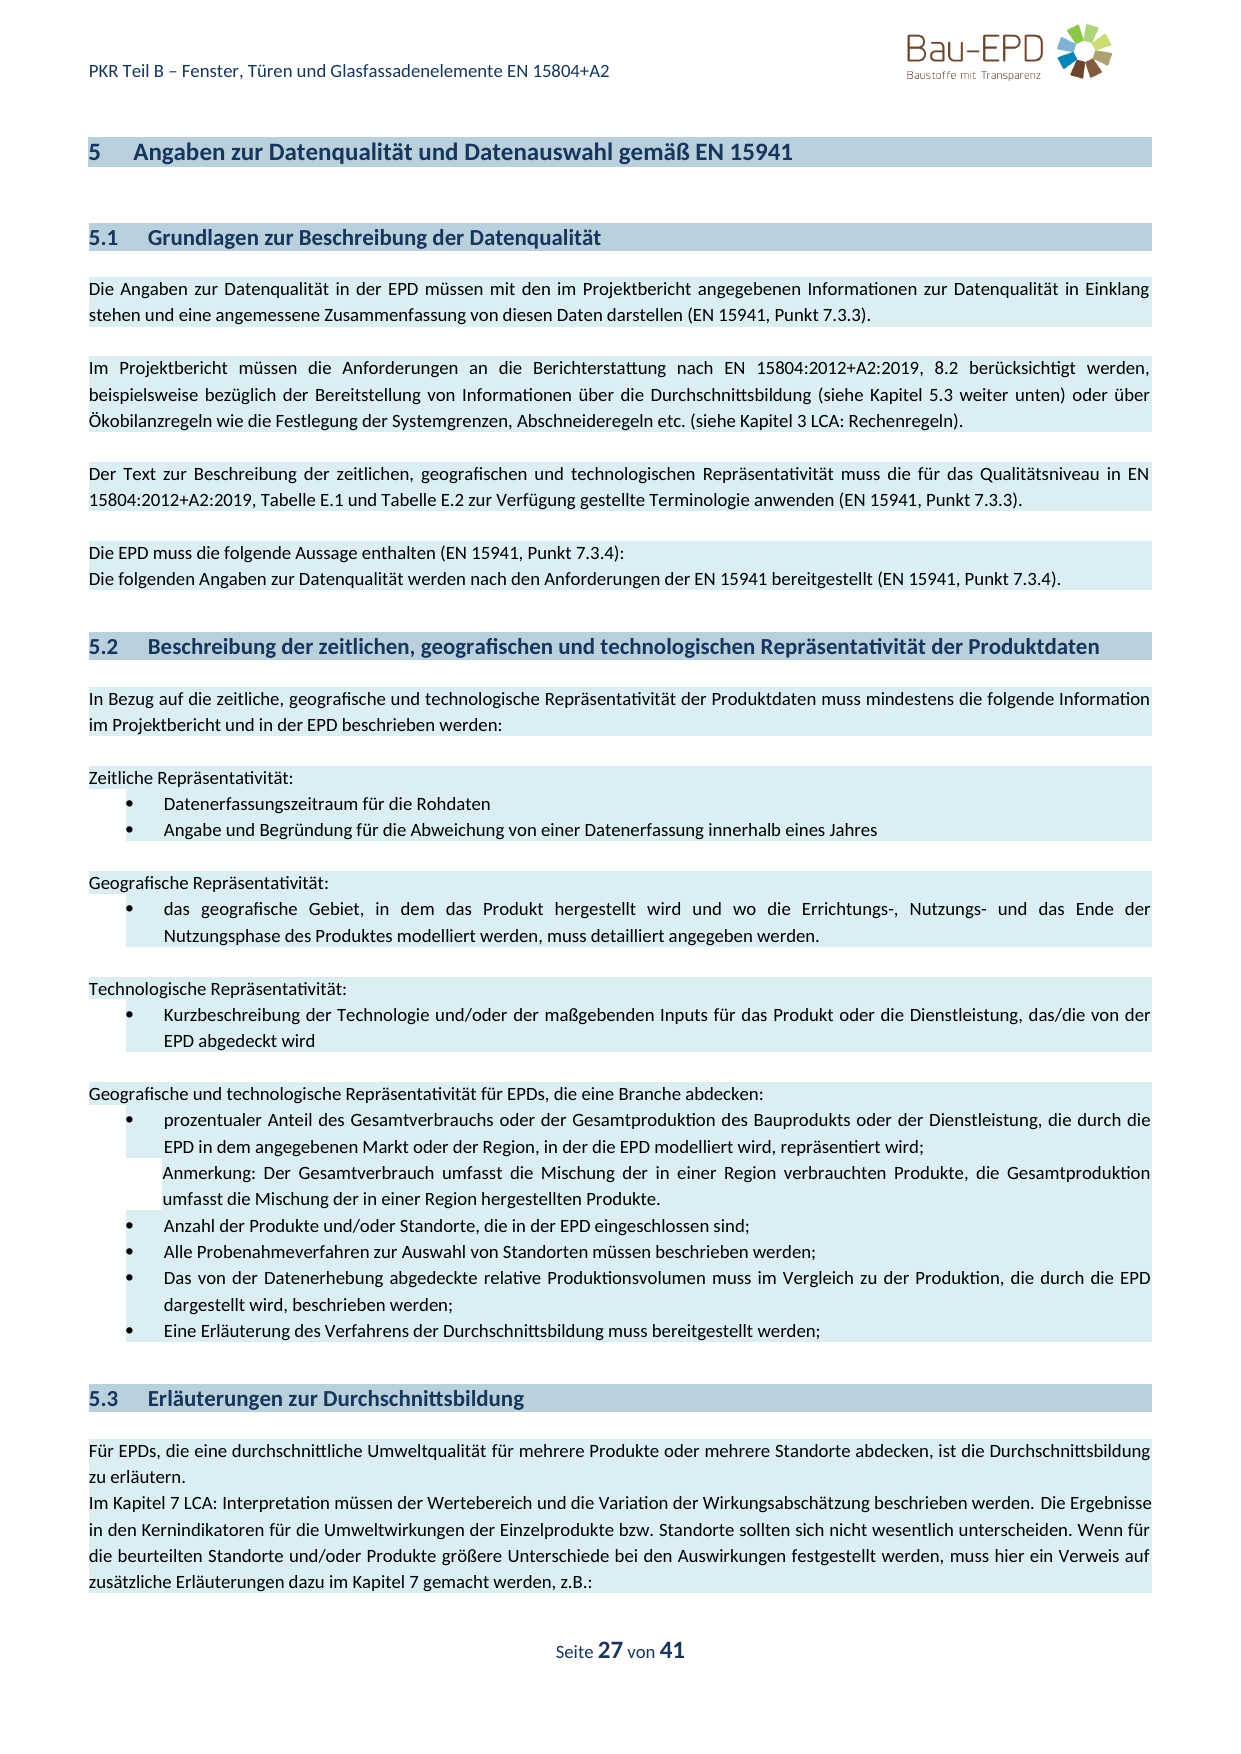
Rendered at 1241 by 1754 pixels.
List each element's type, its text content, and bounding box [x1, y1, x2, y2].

text Die folgenden Angaben zur Datenqualität werden nach den Anforderungen der EN 15941 bereitgestellt (EN 15941, Punkt 7.3.4). [89, 567, 1152, 590]
text Zeitliche Repräsentativität: [89, 766, 1152, 789]
text Im Kapitel 7 LCA: Interpretation müssen der Wertebereich und die Variation der Wirkungsabschätzung beschrieben werden. Die Ergebnisse in den Kernindikatoren für die Umweltwirkungen der Einzelprodukte bzw. Standorte sollten sich nicht wesentlich unterscheiden. Wenn für die beurteilten Standorte und/oder Produkte größere Unterschiede bei den Auswirkungen festgestellt werden, muss hier ein Verweis auf zusätzliche Erläuterungen dazu im Kapitel 7 gemacht werden, z.B.: [89, 1492, 1152, 1593]
list Angabe und Begründung für die Abweichung von einer Datenerfassung innerhalb eines Jahres [126, 818, 1152, 841]
subtitle Beschreibung der zeitlichen, geografischen und technologischen Repräsentativität der Produktdaten [89, 632, 1152, 660]
list Kurzbeschreibung der Technologie und/oder der maßgebenden Inputs für das Produkt oder die Dienstleistung, das/die von der EPD abgedeckt wird [126, 1003, 1152, 1052]
text Geografische und technologische Repräsentativität für EPDs, die eine Branche abdecken: [89, 1082, 1152, 1105]
list Anzahl der Produkte und/oder Standorte, die in der EPD eingeschlossen sind; [126, 1214, 1152, 1237]
subtitle Erläuterungen zur Durchschnittsbildung [89, 1384, 1152, 1412]
text Anmerkung: Der Gesamtverbrauch umfasst die Mischung der in einer Region verbrauchten Produkte, die Gesamtproduktion umfasst die Mischung der in einer Region hergestellten Produkte. [162, 1161, 1152, 1210]
subtitle Grundlagen zur Beschreibung der Datenqualität [89, 223, 1152, 251]
text In Bezug auf die zeitliche, geografische und technologische Repräsentativität der Produktdaten muss mindestens die folgende Information im Projektbericht und in der EPD beschrieben werden: [89, 687, 1152, 736]
list Alle Probenahmeverfahren zur Auswahl von Standorten müssen beschrieben werden; [126, 1240, 1152, 1263]
picture [899, 22, 1115, 82]
text Die Angaben zur Datenqualität in der EPD müssen mit den im Projektbericht angegebenen Informationen zur Datenqualität in Einklang stehen und eine angemessene Zusammenfassung von diesen Daten darstellen (EN 15941, Punkt 7.3.3). [89, 277, 1152, 327]
text Geografische Repräsentativität: [89, 871, 1152, 894]
list Das von der Datenerhebung abgedeckte relative Produktionsvolumen muss im Vergleich zu der Produktion, die durch die EPD dargestellt wird, beschrieben werden; [126, 1267, 1152, 1316]
subtitle Angaben zur Datenqualität und Datenauswahl gemäß EN 15941 [88, 137, 1152, 167]
text Für EPDs, die eine durchschnittliche Umweltqualität für mehrere Produkte oder mehrere Standorte abdecken, ist die Durchschnittsbildung zu erläutern. [89, 1439, 1152, 1488]
list prozentualer Anteil des Gesamtverbrauchs oder der Gesamtproduktion des Bauprodukts oder der Dienstleistung, die durch die EPD in dem angegebenen Markt oder der Region, in der die EPD modelliert wird, repräsentiert wird; [126, 1108, 1152, 1158]
list das geografische Gebiet, in dem das Produkt hergestellt wird und wo die Errichtungs-, Nutzungs- und das Ende der Nutzungsphase des Produktes modelliert werden, muss detailliert angegeben werden. [126, 898, 1152, 947]
list Datenerfassungszeitraum für die Rohdaten [126, 792, 1152, 815]
text Der Text zur Beschreibung der zeitlichen, geografischen und technologischen Repräsentativität muss die für das Qualitätsniveau in EN 15804:2012+A2:2019, Tabelle E.1 und Tabelle E.2 zur Verfügung gestellte Terminologie anwenden (EN 15941, Punkt 7.3.3). [89, 462, 1152, 511]
list Eine Erläuterung des Verfahrens der Durchschnittsbildung muss bereitgestellt werden; [126, 1319, 1152, 1342]
text Technologische Repräsentativität: [89, 977, 1152, 999]
text Im Projektbericht müssen die Anforderungen an die Berichterstattung nach EN 15804:2012+A2:2019, 8.2 berücksichtigt werden, beispielsweise bezüglich der Bereitstellung von Informationen über die Durchschnittsbildung (siehe Kapitel 5.3 weiter unten) oder über Ökobilanzregeln wie die Festlegung der Systemgrenzen, Abschneideregeln etc. (siehe Kapitel 3 LCA: Rechenregeln). [89, 356, 1152, 432]
text Die EPD muss die folgende Aussage enthalten (EN 15941, Punkt 7.3.4): [89, 541, 1152, 564]
